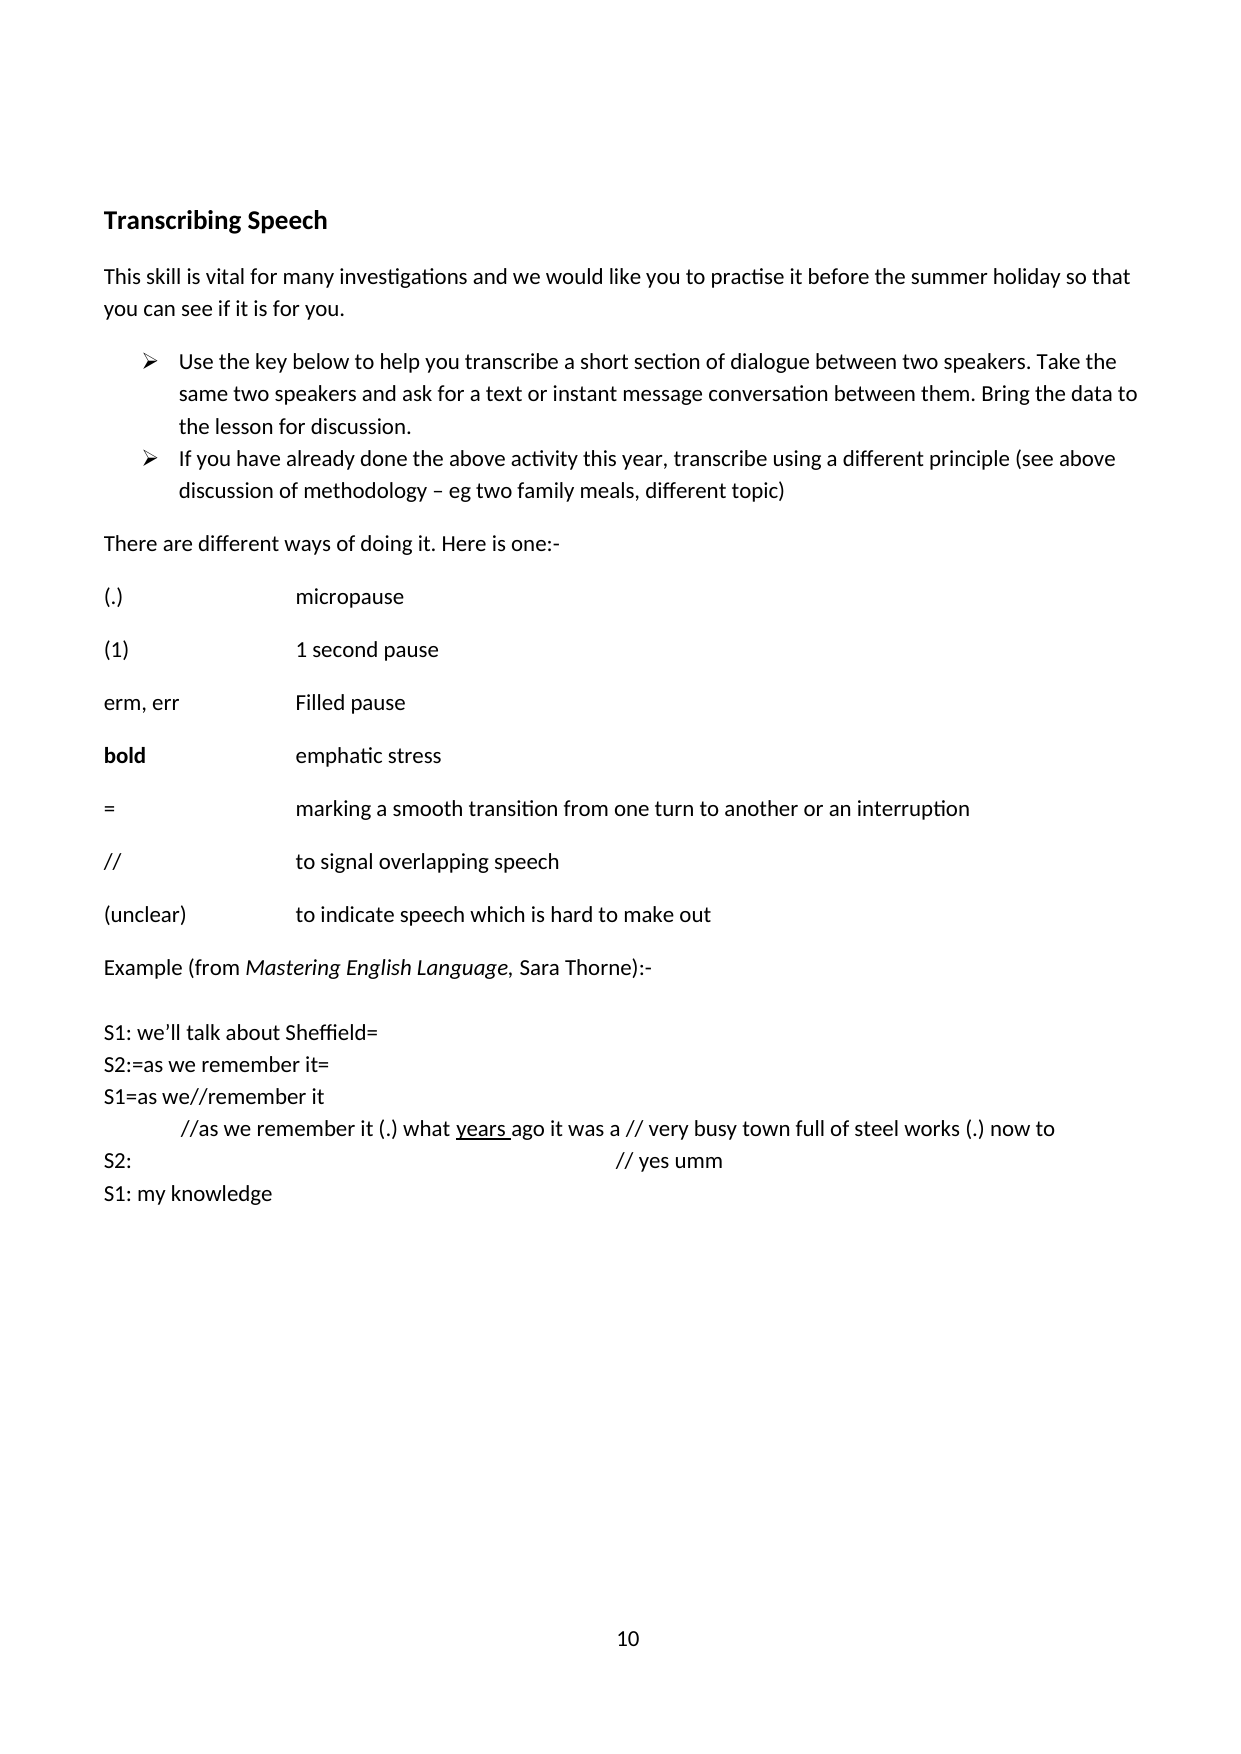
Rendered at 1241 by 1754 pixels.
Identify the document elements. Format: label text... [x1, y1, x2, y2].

list If you have already done the above activity this year, transcribe using a different principle (see above discussion of methodology – eg two family meals, different topic) [141, 444, 1152, 504]
text S2:=as we remember it= [103, 1050, 1152, 1078]
text Transcribing Speech [103, 203, 1152, 236]
text = marking a smooth transition from one turn to another or an interruption [103, 794, 1152, 822]
text (.) micropause [103, 582, 1152, 610]
list Use the key below to help you transcribe a short section of dialogue between two speakers. Take the same two speakers and ask for a text or instant message conversation between them. Bring the data to the lesson for discussion. [141, 347, 1152, 440]
text (unclear) to indicate speech which is hard to make out [103, 900, 1152, 928]
text S2: // yes umm [103, 1146, 1152, 1174]
text bold emphatic stress [103, 741, 1152, 769]
text erm, err Filled pause [103, 688, 1152, 716]
text //as we remember it (.) what years ago it was a // very busy town full of steel works (.) now to [103, 1114, 1152, 1142]
text // to signal overlapping speech [103, 847, 1152, 875]
text There are different ways of doing it. Here is one:- [103, 529, 1152, 557]
text Example (from Mastering English Language, Sara Thorne):- [103, 953, 1152, 981]
text S1=as we//remember it [103, 1082, 1152, 1110]
text (1) 1 second pause [103, 635, 1152, 663]
text S1: we’ll talk about Sheffield= [103, 1018, 1152, 1046]
text This skill is vital for many investigations and we would like you to practise it before the summer holiday so that you can see if it is for you. [103, 262, 1152, 322]
text S1: my knowledge [103, 1179, 1152, 1207]
